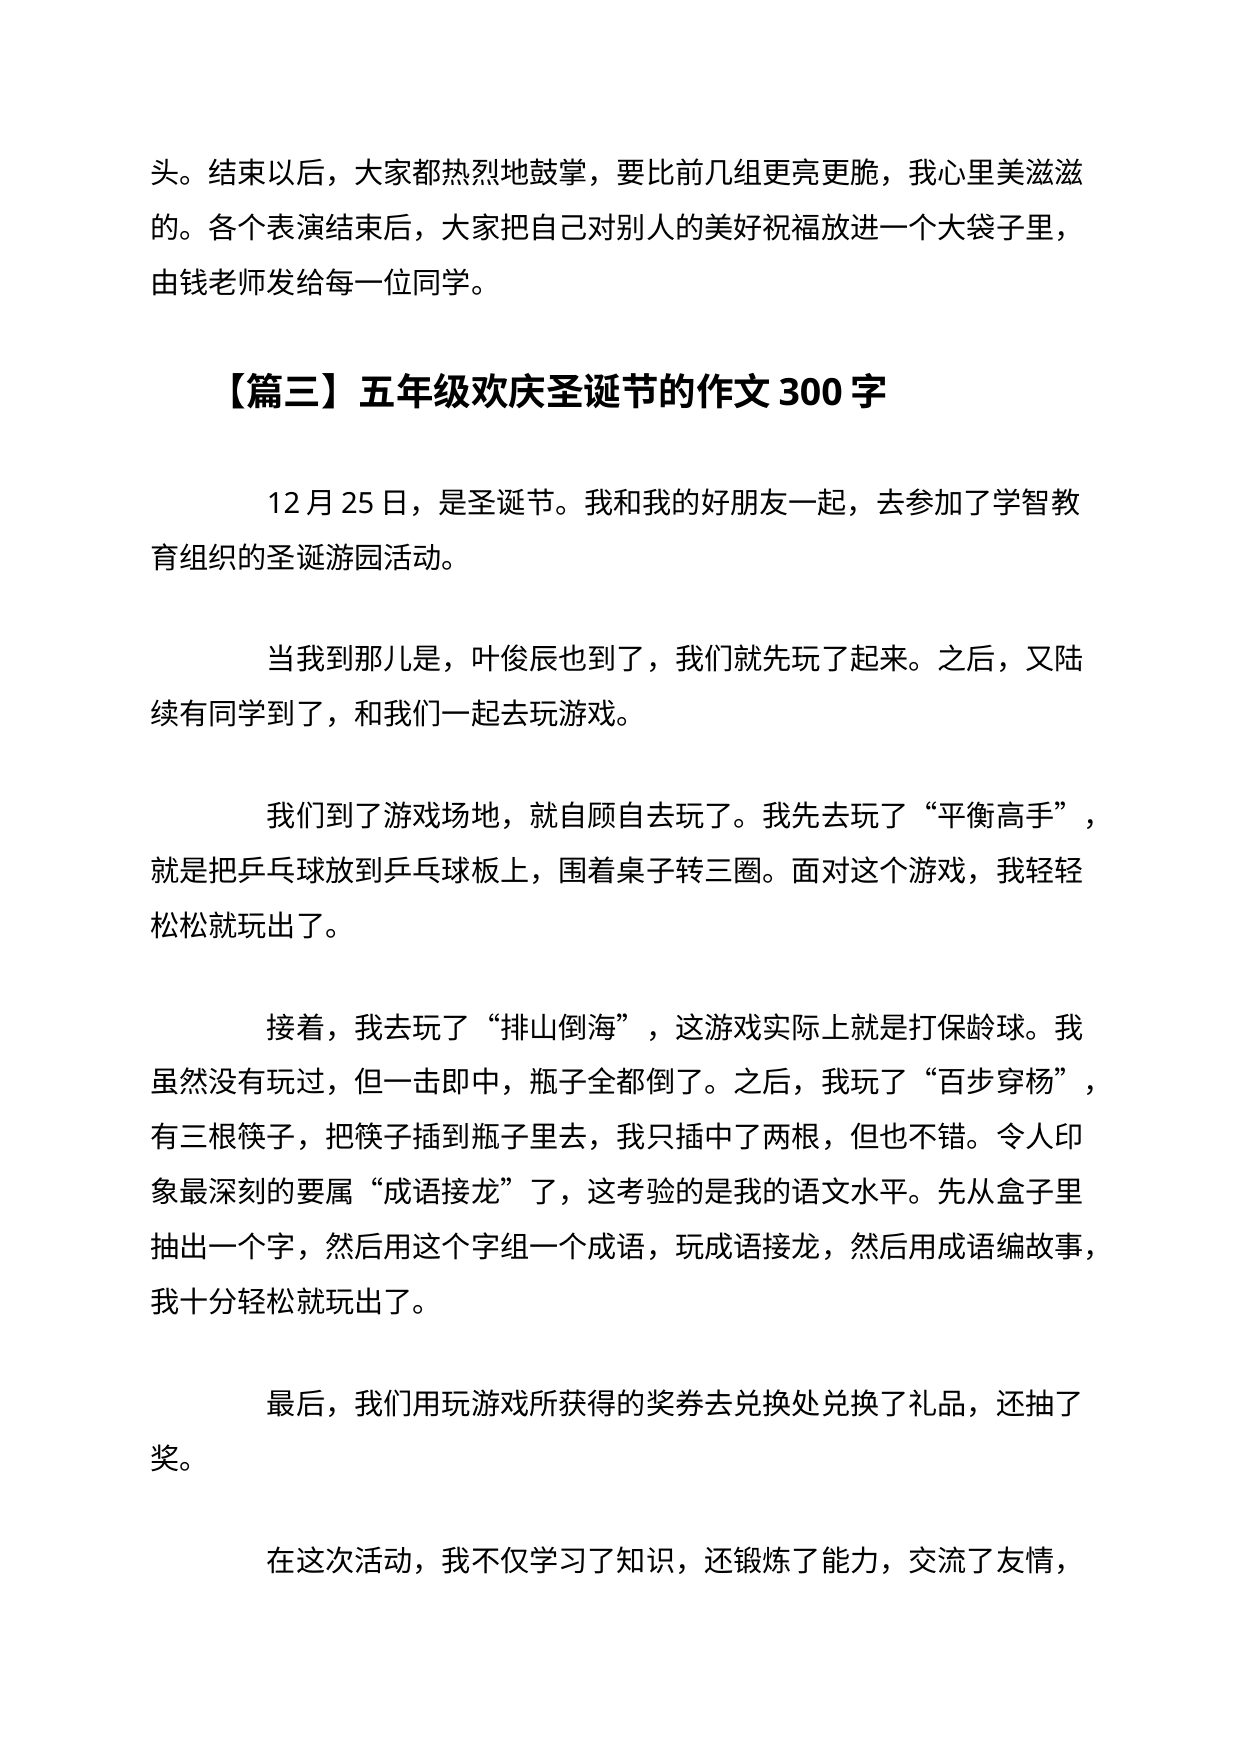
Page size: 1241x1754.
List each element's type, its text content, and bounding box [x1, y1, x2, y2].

text 12月25日，是圣诞节。我和我的好朋友一起，去参加了学智教育组织的圣诞游园活动。 [150, 479, 1090, 576]
text 【篇三】五年级欢庆圣诞节的作文300字 [150, 362, 1090, 416]
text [150, 1537, 1090, 1579]
text 当我到那儿是，叶俊辰也到了，我们就先玩了起来。之后，又陆续有同学到了，和我们一起去玩游戏。 [150, 636, 1090, 733]
text 最后，我们用玩游戏所获得的奖券去兑换处兑换了礼品，还抽了奖。 [150, 1380, 1090, 1478]
text 接着，我去玩了“排山倒海”，这游戏实际上就是打保龄球。我虽然没有玩过，但一击即中，瓶子全都倒了。之后，我玩了“百步穿杨”，有三根筷子，把筷子插到瓶子里去，我只插中了两根，但也不错。令人印象最深刻的要属“成语接龙”了，这考验的是我的语文水平。先从盒子里抽出一个字，然后用这个字组一个成语，玩成语接龙，然后用成语编故事，我十分轻松就玩出了。 [150, 1004, 1090, 1321]
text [150, 150, 1090, 302]
text 我们到了游戏场地，就自顾自去玩了。我先去玩了“平衡高手”，就是把乒乓球放到乒乓球板上，围着桌子转三圈。面对这个游戏，我轻轻松松就玩出了。 [150, 793, 1090, 945]
